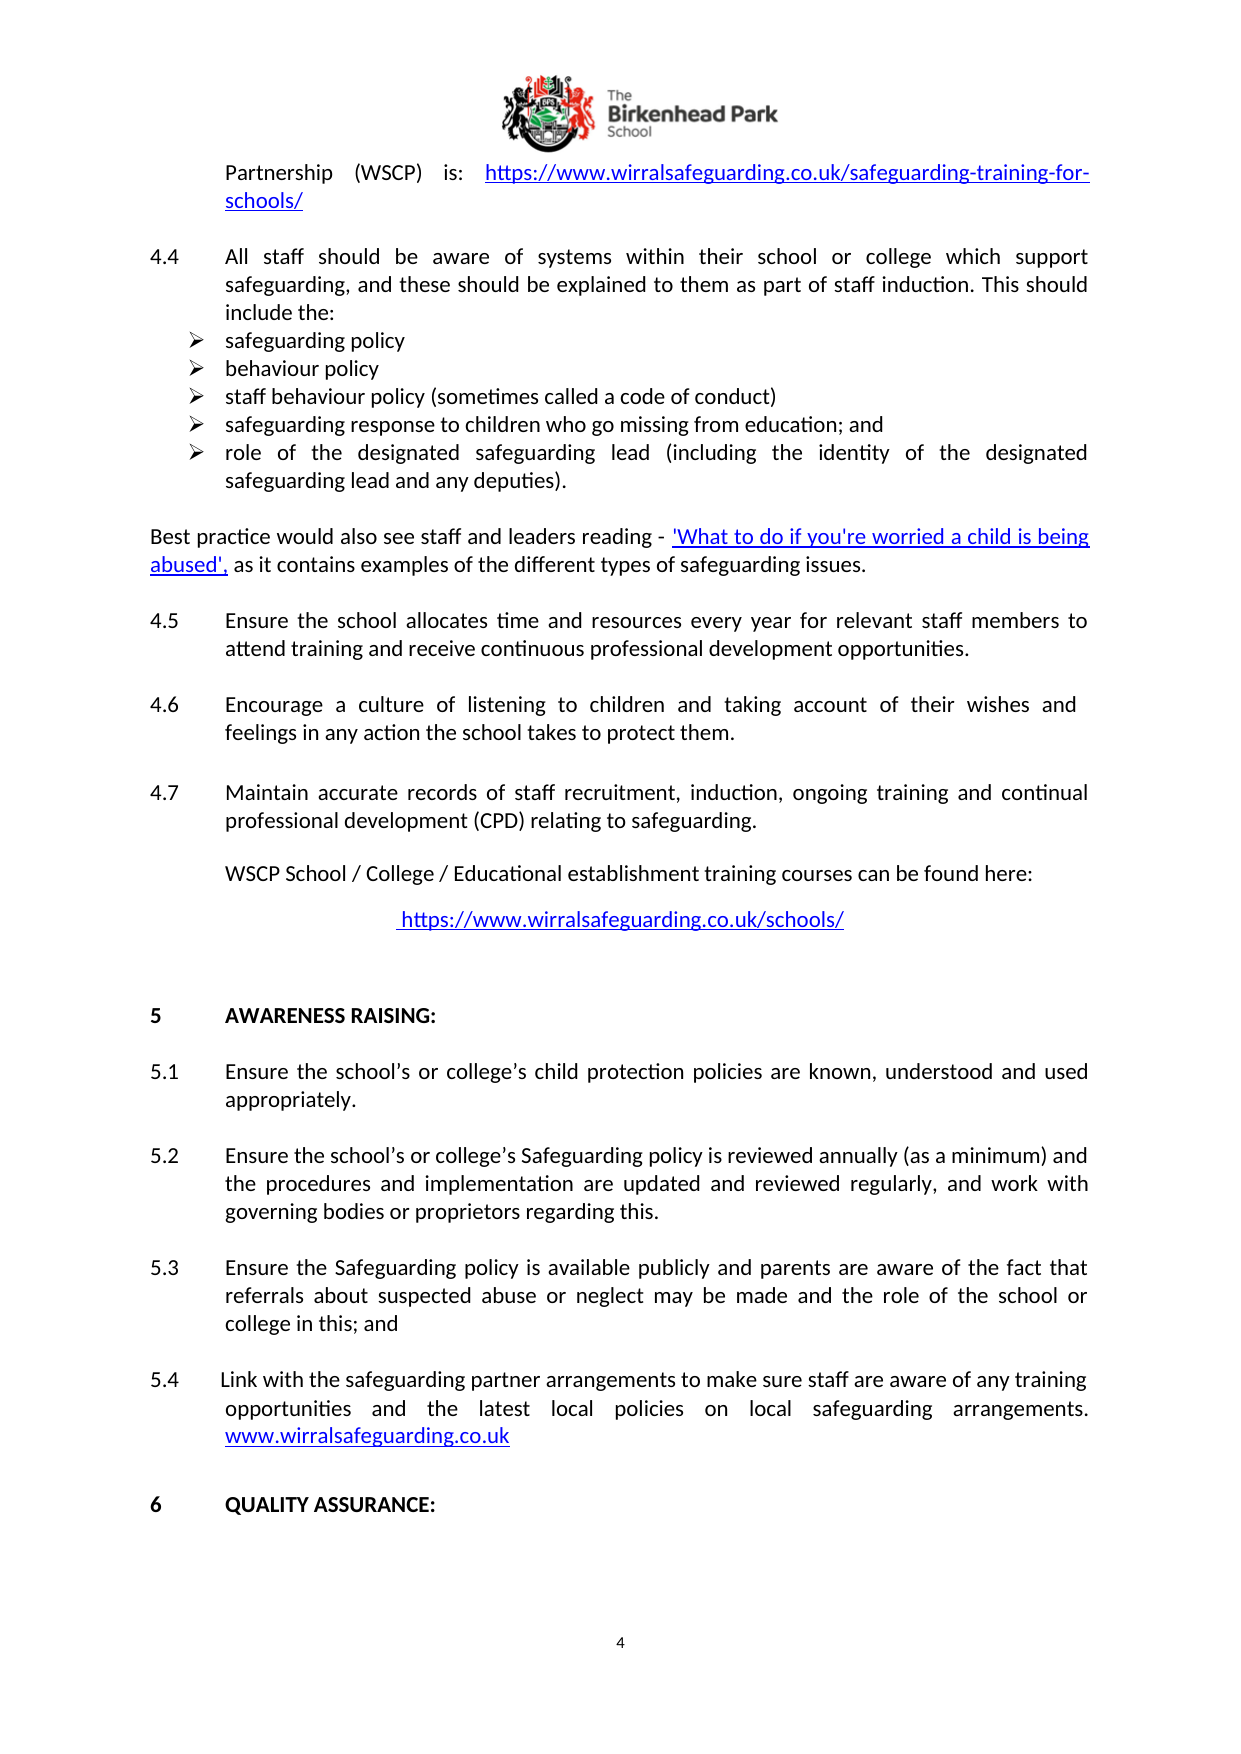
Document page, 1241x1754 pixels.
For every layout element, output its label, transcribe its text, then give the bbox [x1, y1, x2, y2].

list safeguarding response to children who go missing from education; and [187, 410, 1090, 438]
text 5.4 Link with the safeguarding partner arrangements to make sure staff are aware of any training opportunities and the latest local policies on local safeguarding arrangements. www.wirralsafeguarding.co.uk [150, 1366, 1090, 1450]
text 5.3 Ensure the Safeguarding policy is available publicly and parents are aware of the fact that referrals about suspected abuse or neglect may be made and the role of the school or college in this; and [150, 1253, 1090, 1338]
list behaviour policy [187, 354, 1090, 382]
text 4.5 Ensure the school allocates time and resources every year for relevant staff members to attend training and receive continuous professional development opportunities. [150, 606, 1090, 662]
list safeguarding policy [187, 326, 1090, 354]
picture [498, 73, 781, 158]
text 5.1 Ensure the school’s or college’s child protection policies are known, understood and used appropriately. [150, 1057, 1090, 1113]
text 5 AWARENESS RAISING: [150, 1001, 1090, 1029]
text 4.6 Encourage a culture of listening to children and taking account of their wishes and feelings in any action the school takes to protect them. [150, 690, 1090, 746]
list role of the designated safeguarding lead (including the identity of the designated safeguarding lead and any deputies). [187, 438, 1090, 494]
text 4.4 All staff should be aware of systems within their school or college which support safeguarding, and these should be explained to them as part of staff induction. This should include the: [150, 242, 1090, 326]
text WSCP School / College / Educational establishment training courses can be found here: [225, 859, 1090, 887]
text Best practice would also see staff and leaders reading - 'What to do if you're worried a child is being abused', as it contains examples of the different types of safeguarding issues. [150, 522, 1090, 578]
list staff behaviour policy (sometimes called a code of conduct) [187, 382, 1090, 410]
text 6 QUALITY ASSURANCE: [150, 1490, 1090, 1518]
text 4.7 Maintain accurate records of staff recruitment, induction, ongoing training and continual professional development (CPD) relating to safeguarding. [150, 778, 1090, 834]
text https://www.wirralsafeguarding.co.uk/schools/ [150, 905, 1090, 933]
text 5.2 Ensure the school’s or college’s Safeguarding policy is reviewed annually (as a minimum) and the procedures and implementation are updated and reviewed regularly, and work with governing bodies or proprietors regarding this. [150, 1141, 1090, 1226]
